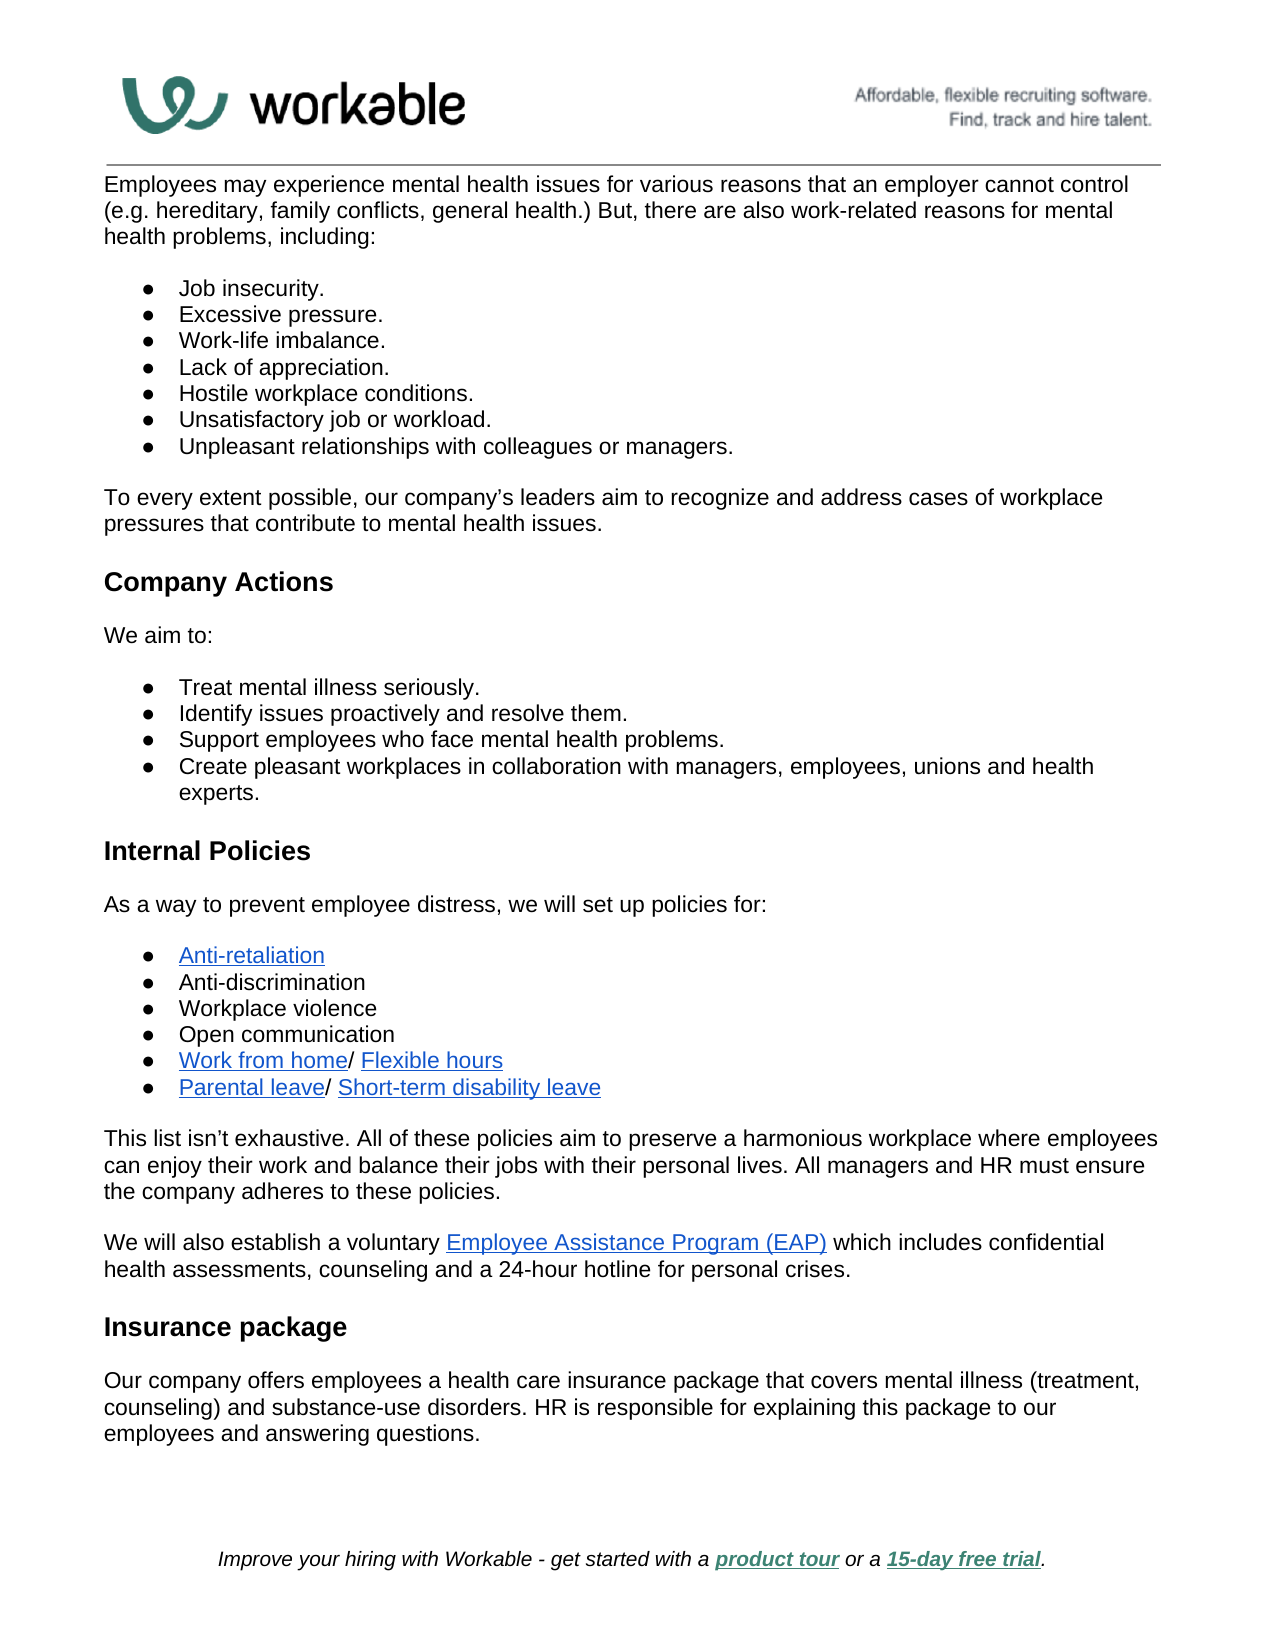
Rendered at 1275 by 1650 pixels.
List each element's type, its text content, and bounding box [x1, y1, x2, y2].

text This list isn’t exhaustive. All of these policies aim to preserve a harmonious workplace where employees can enjoy their work and balance their jobs with their personal lives. All managers and HR must ensure the company adheres to these policies. [103, 1125, 1162, 1204]
text We will also establish a voluntary Employee Assistance Program (EAP) which includes confidential health assessments, counseling and a 24-hour hotline for personal crises. [103, 1229, 1162, 1282]
text Employees may experience mental health issues for various reasons that an employer cannot control (e.g. hereditary, family conflicts, general health.) But, there are also work-related reasons for mental health problems, including: [103, 171, 1162, 249]
list Work-life imbalance. [141, 327, 1162, 354]
list Work from home/ Flexible hours [141, 1047, 1162, 1074]
subtitle Insurance package [103, 1311, 1162, 1342]
text We aim to: [103, 622, 1162, 648]
list Open communication [141, 1021, 1162, 1047]
text Our company offers employees a health care insurance package that covers mental illness (treatment, counseling) and substance-use disorders. HR is responsible for explaining this package to our employees and answering questions. [103, 1367, 1162, 1446]
list Anti-retaliation [141, 942, 1162, 968]
list Lack of appreciation. [141, 354, 1162, 380]
list Excessive pressure. [141, 301, 1162, 327]
picture [103, 75, 1163, 167]
list Unpleasant relationships with colleagues or managers. [141, 433, 1162, 459]
list Create pleasant workplaces in collaboration with managers, employees, unions and health experts. [141, 753, 1162, 805]
list Support employees who face mental health problems. [141, 726, 1162, 753]
list Hostile workplace conditions. [141, 380, 1162, 406]
subtitle Internal Policies [103, 834, 1162, 866]
list Treat mental illness seriously. [141, 673, 1162, 700]
subtitle Company Actions [103, 566, 1162, 597]
list Identify issues proactively and resolve them. [141, 700, 1162, 726]
list Workplace violence [141, 995, 1162, 1021]
text To every extent possible, our company’s leaders aim to recognize and address cases of workplace pressures that contribute to mental health issues. [103, 484, 1162, 537]
list Unsatisfactory job or workload. [141, 406, 1162, 433]
list Job insecurity. [141, 274, 1162, 301]
text As a way to prevent employee distress, we will set up policies for: [103, 891, 1162, 917]
list Parental leave/ Short-term disability leave [141, 1074, 1162, 1100]
list Anti-discrimination [141, 968, 1162, 995]
